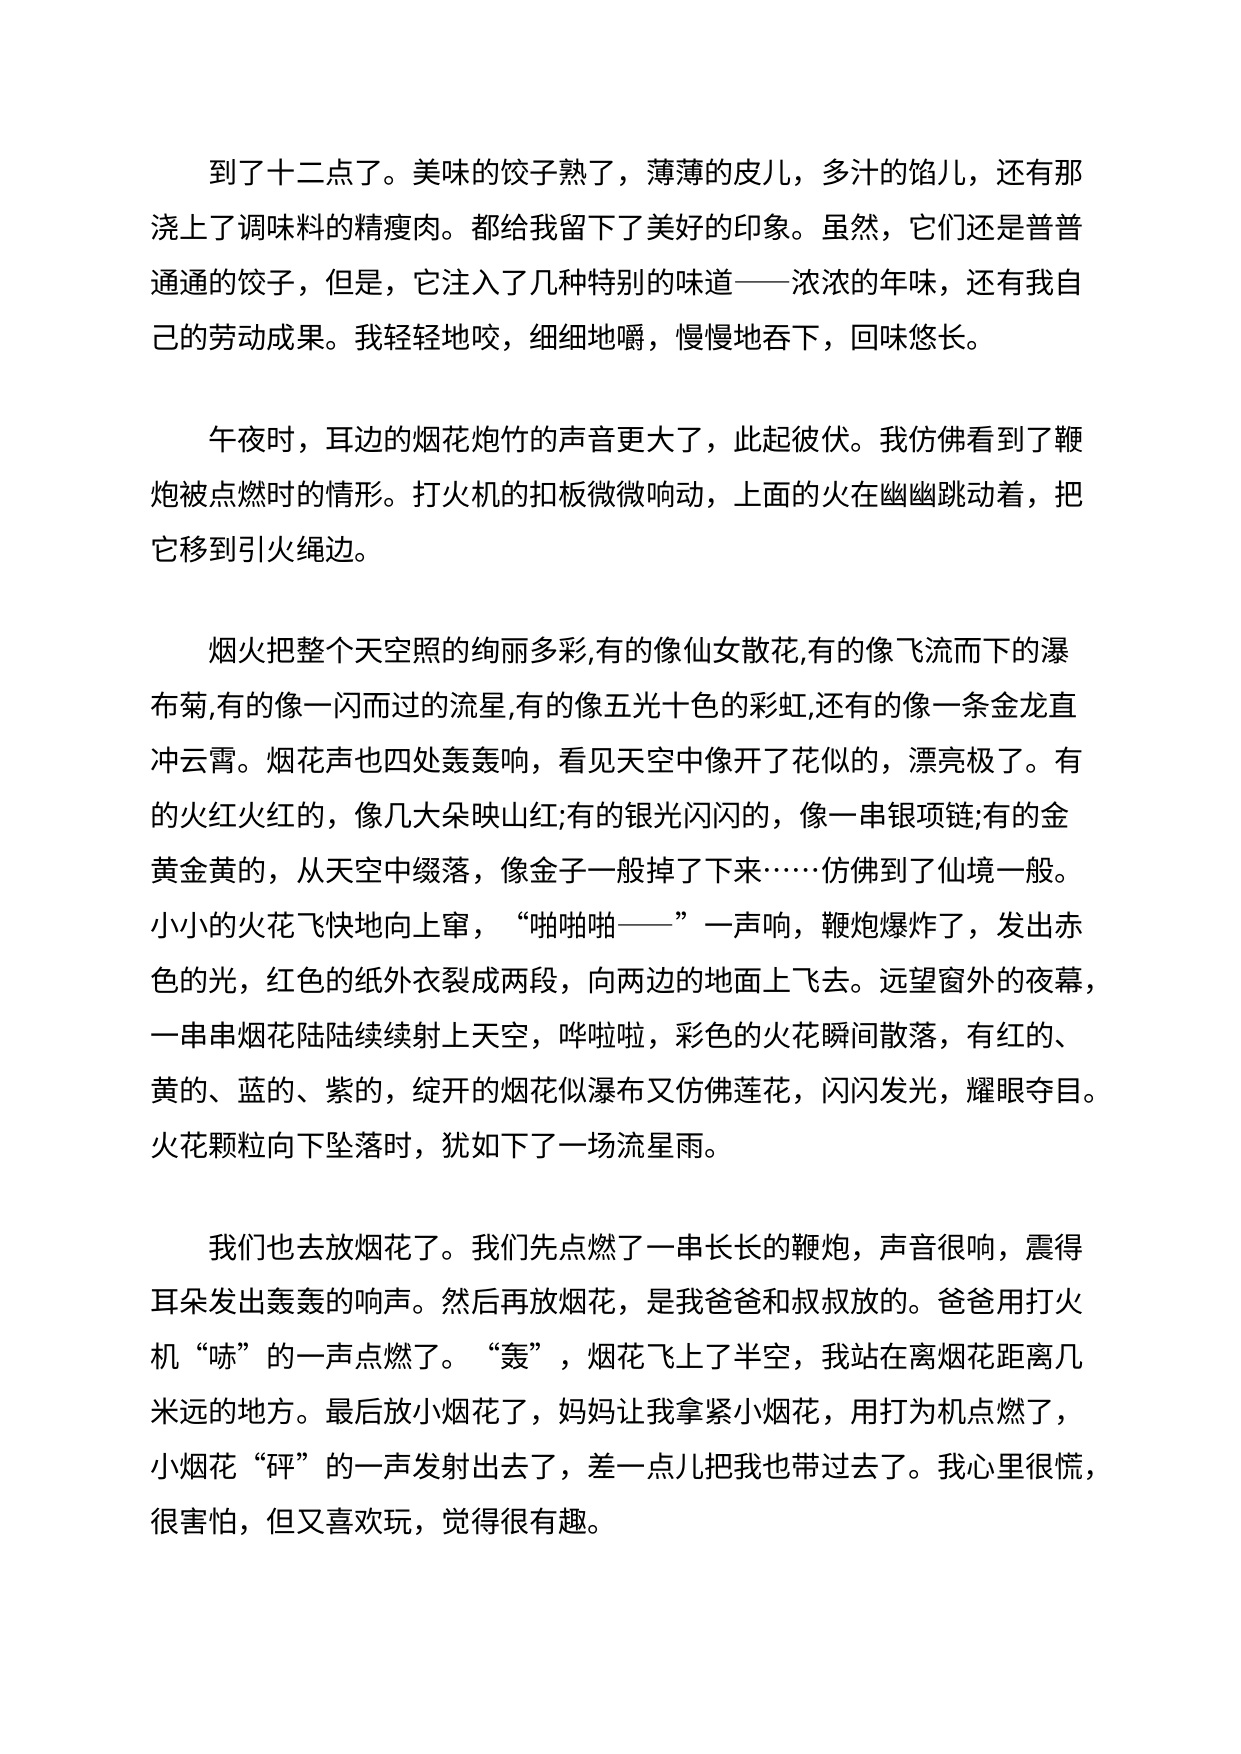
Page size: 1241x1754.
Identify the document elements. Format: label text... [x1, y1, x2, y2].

text 午夜时，耳边的烟花炮竹的声音更大了，此起彼伏。我仿佛看到了鞭炮被点燃时的情形。打火机的扣板微微响动，上面的火在幽幽跳动着，把它移到引火绳边。 [150, 416, 1090, 568]
text 到了十二点了。美味的饺子熟了，薄薄的皮儿，多汁的馅儿，还有那浇上了调味料的精瘦肉。都给我留下了美好的印象。虽然，它们还是普普通通的饺子，但是，它注入了几种特别的味道——浓浓的年味，还有我自己的劳动成果。我轻轻地咬，细细地嚼，慢慢地吞下，回味悠长。 [150, 150, 1090, 357]
text 烟火把整个天空照的绚丽多彩,有的像仙女散花,有的像飞流而下的瀑布菊,有的像一闪而过的流星,有的像五光十色的彩虹,还有的像一条金龙直冲云霄。烟花声也四处轰轰响，看见天空中像开了花似的，漂亮极了。有的火红火红的，像几大朵映山红;有的银光闪闪的，像一串银项链;有的金黄金黄的，从天空中缀落，像金子一般掉了下来……仿佛到了仙境一般。小小的火花飞快地向上窜，“啪啪啪——”一声响，鞭炮爆炸了，发出赤色的光，红色的纸外衣裂成两段，向两边的地面上飞去。远望窗外的夜幕，一串串烟花陆陆续续射上天空，哗啦啦，彩色的火花瞬间散落，有红的、黄的、蓝的、紫的，绽开的烟花似瀑布又仿佛莲花，闪闪发光，耀眼夺目。火花颗粒向下坠落时，犹如下了一场流星雨。 [150, 628, 1090, 1165]
text 我们也去放烟花了。我们先点燃了一串长长的鞭炮，声音很响，震得耳朵发出轰轰的响声。然后再放烟花，是我爸爸和叔叔放的。爸爸用打火机“哧”的一声点燃了。“轰”，烟花飞上了半空，我站在离烟花距离几米远的地方。最后放小烟花了，妈妈让我拿紧小烟花，用打为机点燃了，小烟花“砰”的一声发射出去了，差一点儿把我也带过去了。我心里很慌，很害怕，但又喜欢玩，觉得很有趣。 [150, 1224, 1090, 1541]
